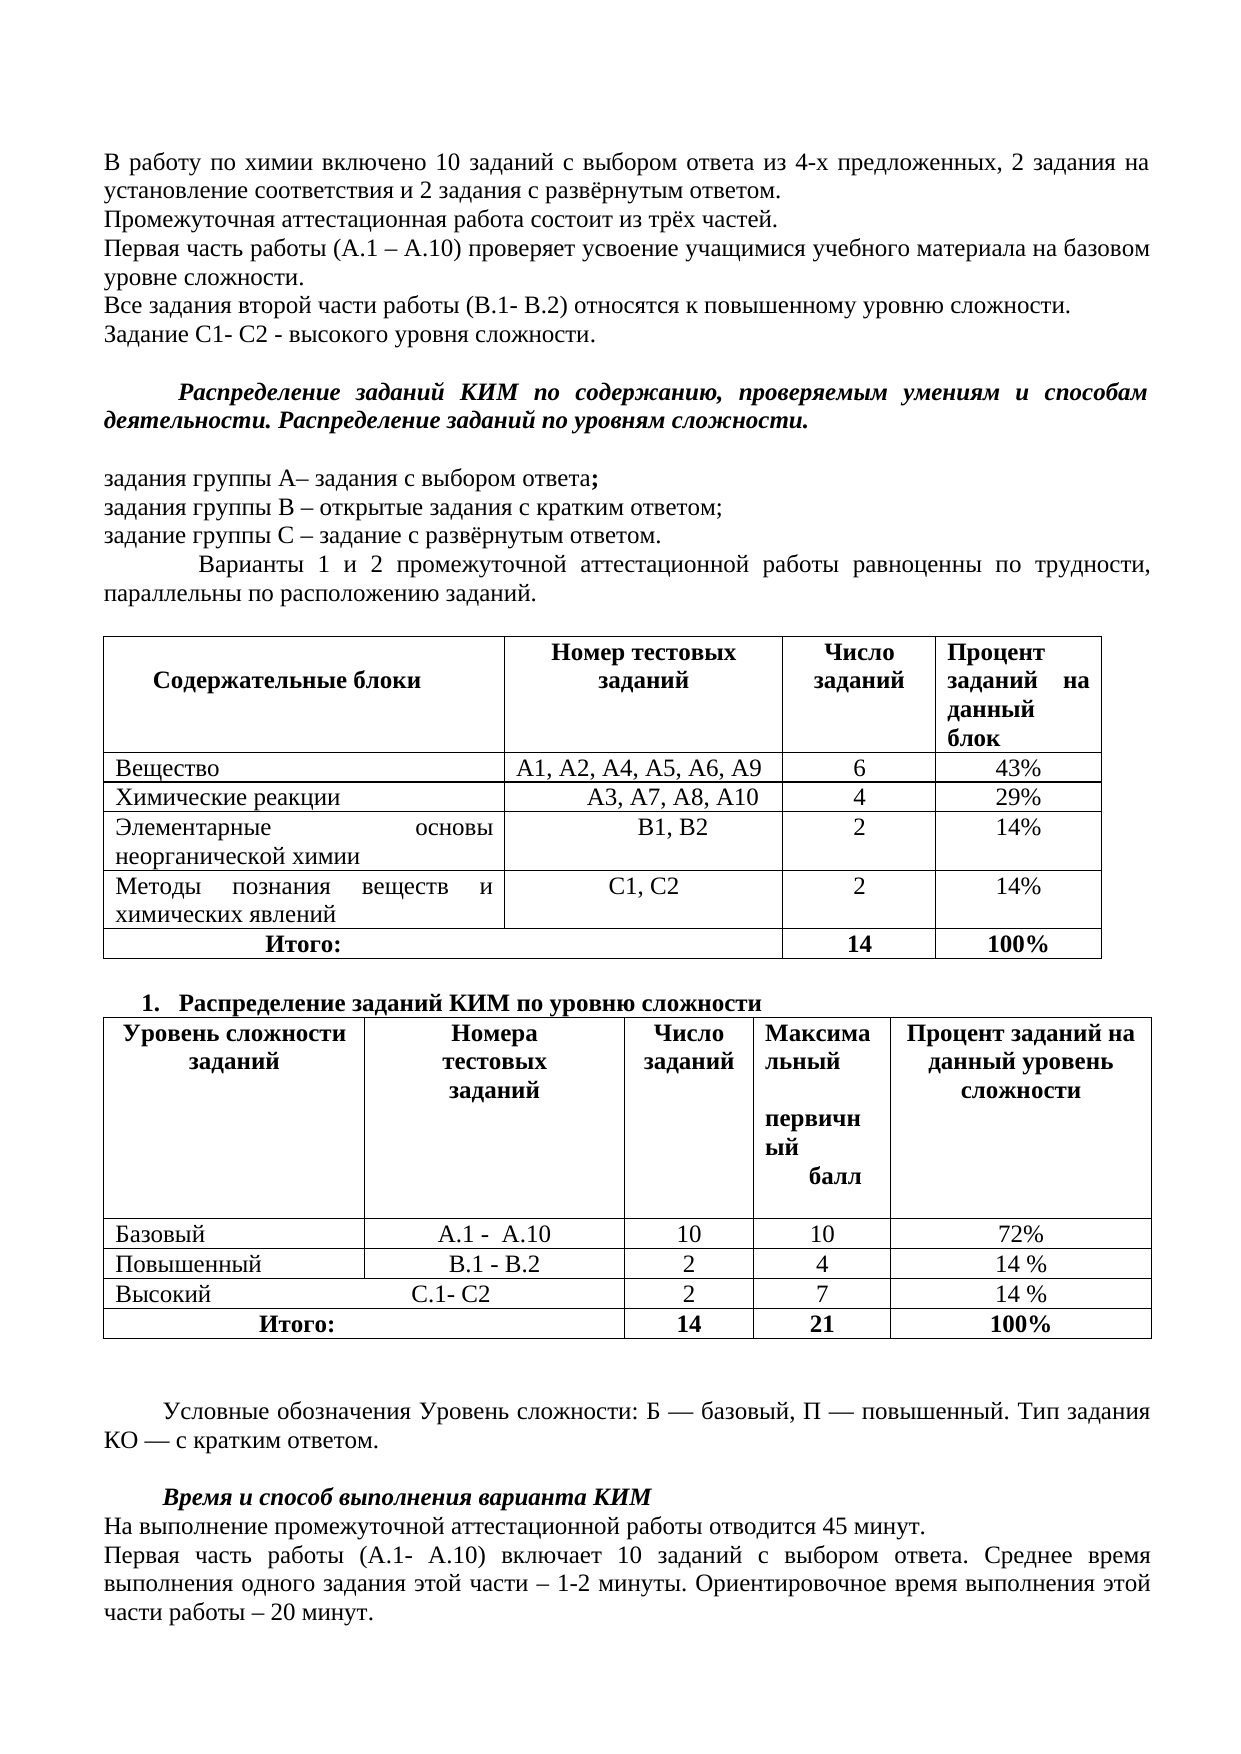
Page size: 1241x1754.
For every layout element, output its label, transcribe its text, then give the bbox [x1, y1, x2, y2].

table_cell 2 [625, 1249, 753, 1278]
text задания группы А– задания с выбором ответа; [103, 463, 1152, 492]
table_cell 14 % [891, 1249, 1151, 1278]
table_cell 2 [783, 871, 935, 928]
table_cell В1, В2 [563, 812, 782, 870]
list Распределение заданий КИМ по уровню сложности [141, 988, 1152, 1017]
table_cell А1, А2, А4, А5, А6, А9 [505, 753, 782, 781]
table_cell 7 [754, 1279, 890, 1308]
table_cell Химические реакции [104, 783, 504, 811]
table_cell Базовый [104, 1219, 364, 1248]
text Условные обозначения Уровень сложности: Б — базовый, П — повышенный. Тип задания КО — с кратким ответом. [103, 1396, 1152, 1453]
table_header Номера тестовых заданий [365, 1018, 624, 1218]
table_header Число заданий [783, 637, 935, 752]
table_cell 100% [936, 929, 1101, 958]
table_header Уровень сложности заданий [104, 1018, 364, 1218]
table_cell 2 [783, 812, 935, 870]
table_cell [505, 783, 562, 811]
table_cell [505, 812, 562, 870]
text задание группы С – задание с развёрнутым ответом. [103, 521, 1152, 549]
text задания группы В – открытые задания с кратким ответом; [103, 492, 1152, 521]
text Первая часть работы (А.1 – А.10) проверяет усвоение учащимися учебного материала на базовом уровне сложности. [103, 233, 1152, 291]
table_cell 72% [891, 1219, 1151, 1248]
table_cell 14 % [891, 1279, 1151, 1308]
table_cell Повышенный [104, 1249, 364, 1278]
table_header Номер тестовых заданий [505, 637, 782, 752]
text Задание С1- С2 - высокого уровня сложности. [103, 319, 1152, 348]
table_cell 14% [936, 871, 1101, 928]
table_header Содержательные блоки [104, 637, 504, 752]
table_cell А.1 - А.10 [365, 1219, 624, 1248]
table_cell 6 [783, 753, 935, 781]
text На выполнение промежуточной аттестационной работы отводится 45 минут. [103, 1511, 1152, 1540]
text Варианты 1 и 2 промежуточной аттестационной работы равноценны по трудности, параллельны по расположению заданий. [103, 549, 1152, 607]
text Первая часть работы (А.1- А.10) включает 10 заданий с выбором ответа. Среднее время выполнения одного задания этой части – 1-2 минуты. Ориентировочное время выполнения этой части работы – 20 минут. [103, 1540, 1152, 1626]
text Все задания второй части работы (В.1- В.2) относятся к повышенному уровню сложности. [103, 291, 1152, 319]
table_cell Методы познания веществ и химических явлений [104, 871, 504, 928]
text Время и способ выполнения варианта КИМ [103, 1482, 1152, 1511]
table_cell 14 [625, 1309, 753, 1337]
table_cell 10 [625, 1219, 753, 1248]
table_cell 100% [891, 1309, 1151, 1337]
table_cell Высокий С.1- С2 [104, 1279, 624, 1308]
table_cell Итого: [104, 929, 782, 958]
table_cell В.1 - В.2 [365, 1249, 624, 1278]
table_cell 4 [754, 1249, 890, 1278]
text Распределение заданий КИМ по содержанию, проверяемым умениям и способам деятельности. Распределение заданий по уровням сложности. [103, 377, 1152, 434]
table_cell 2 [625, 1279, 753, 1308]
table_cell 14% [936, 812, 1101, 870]
table_cell 29% [936, 783, 1101, 811]
table_header Процент заданий на данный уровень сложности [891, 1018, 1151, 1218]
table_cell 43% [936, 753, 1101, 781]
text В работу по химии включено 10 заданий с выбором ответа из 4-х предложенных, 2 задания на установление соответствия и 2 задания с развёрнутым ответом. [103, 147, 1152, 204]
table_cell С1, С2 [505, 871, 782, 928]
table_header Максимальный первичный балл [754, 1018, 890, 1218]
table_cell Элементарные основы неорганической химии [104, 812, 504, 870]
text Промежуточная аттестационная работа состоит из трёх частей. [103, 204, 1152, 233]
table_header Число заданий [625, 1018, 753, 1218]
table_cell 21 [754, 1309, 890, 1337]
table_cell Итого: [104, 1309, 624, 1337]
table_cell 14 [783, 929, 935, 958]
table_cell 10 [754, 1219, 890, 1248]
table_cell Вещество [104, 753, 504, 781]
table_header Процент заданий на данный блок [936, 637, 1101, 752]
table_cell 4 [783, 783, 935, 811]
table_cell А3, А7, А8, А10 [563, 783, 782, 811]
